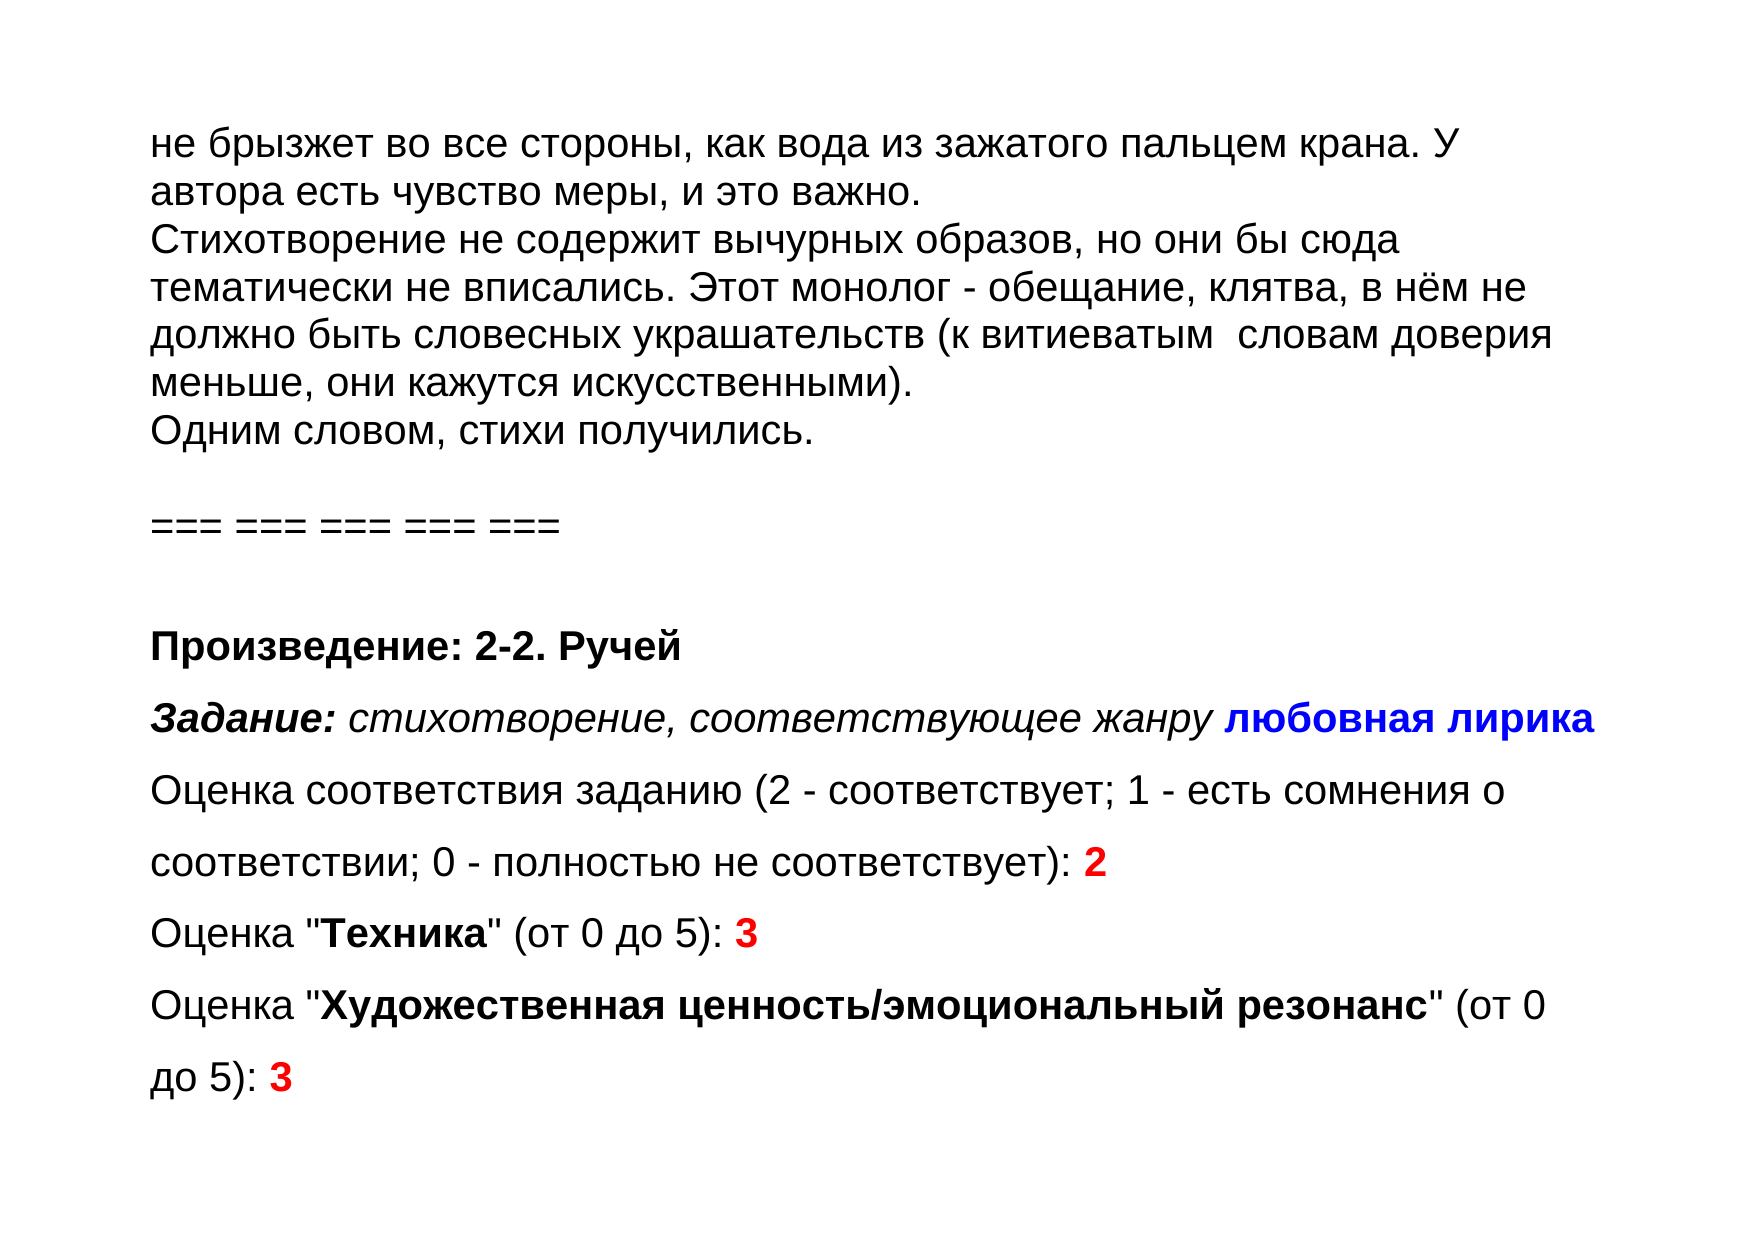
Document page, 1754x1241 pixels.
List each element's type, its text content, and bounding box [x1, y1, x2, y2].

text Оценка соответствия заданию (2 - соответствует; 1 - есть сомнения о соответствии; 0 - полностью не соответствует): 2 [150, 765, 1604, 885]
text Произведение: 2-2. Ручей [150, 621, 1604, 669]
text Стихотворение не содержит вычурных образов, но они бы сюда тематически не вписались. Этот монолог - обещание, клятва, в нём не должно быть словесных украшательств (к витиеватым словам доверия меньше, они кажутся искусственными). [150, 214, 1604, 406]
text Оценка "Техника" (от 0 до 5): 3 [150, 909, 1604, 957]
text === === === === === [150, 501, 1604, 549]
text Задание: стихотворение, соответствующее жанру любовная лирика [150, 693, 1604, 741]
text Одним словом, стихи получились. [150, 406, 1604, 453]
text Оценка "Художественная ценность/эмоциональный резонанс" (от 0 до 5): 3 [150, 981, 1604, 1100]
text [150, 118, 1604, 214]
